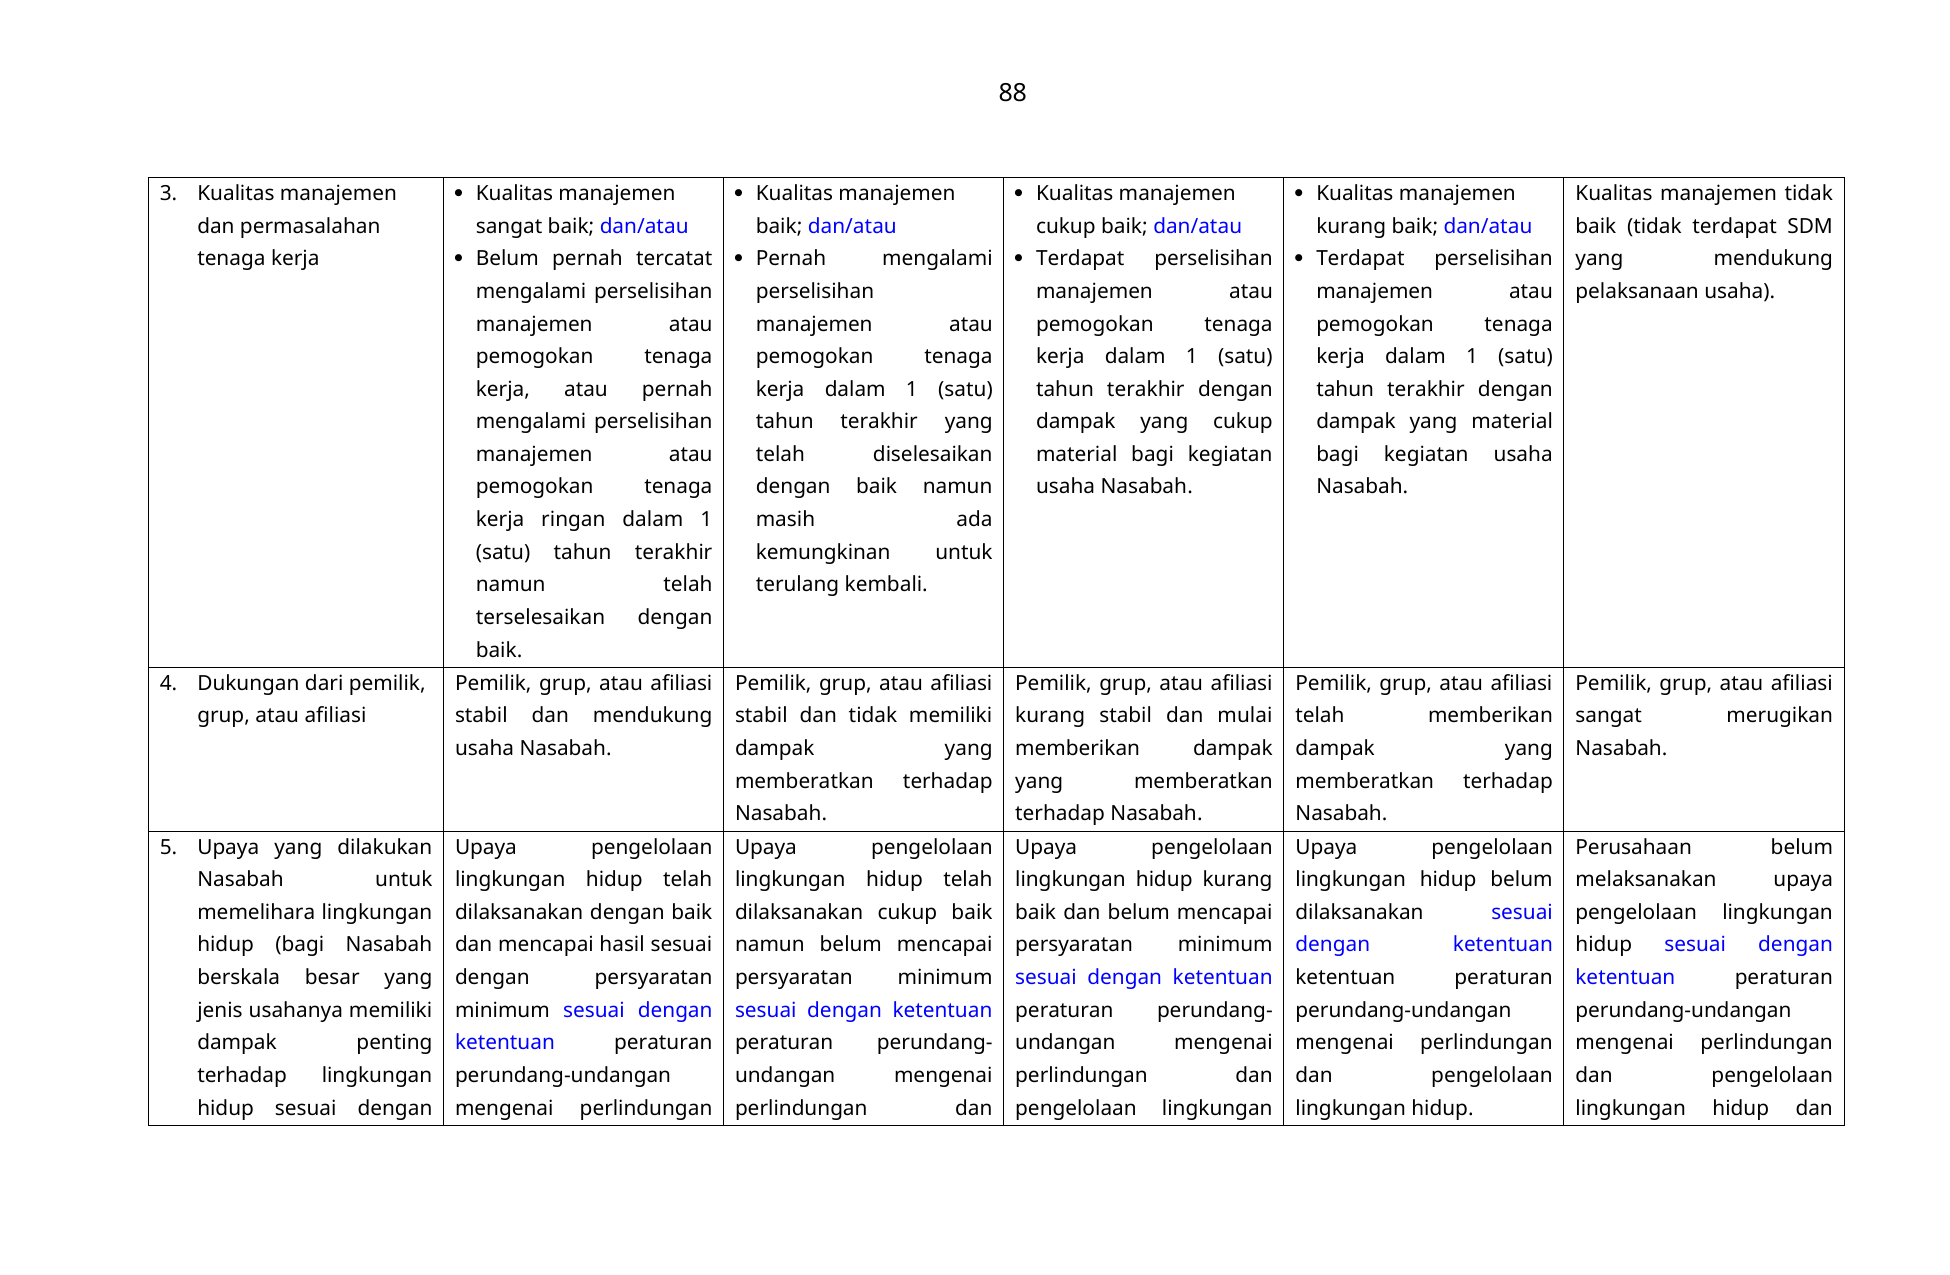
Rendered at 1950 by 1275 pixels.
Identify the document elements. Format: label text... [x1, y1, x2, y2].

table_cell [444, 832, 723, 1125]
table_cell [1004, 832, 1283, 1125]
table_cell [724, 832, 1003, 1125]
table_header Kualitas manajemen tidak baik (tidak terdapat SDM yang mendukung pelaksanaan usaha). [1564, 178, 1844, 667]
table_cell Pemilik, grup, atau afiliasi telah memberikan dampak yang memberatkan terhadap Nasabah. [1284, 668, 1563, 831]
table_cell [149, 832, 443, 1125]
table_cell Pemilik, grup, atau afiliasi stabil dan tidak memiliki dampak yang memberatkan terhadap Nasabah. [724, 668, 1003, 831]
table_header Kualitas manajemen dan permasalahan tenaga kerja [149, 178, 443, 667]
table_header Kualitas manajemen baik; dan/atau Pernah mengalami perselisihan manajemen atau pemogokan tenaga kerja dalam 1 (satu) tahun terakhir yang telah diselesaikan dengan baik namun masih ada kemungkinan untuk terulang kembali. [724, 178, 1003, 667]
table_header Kualitas manajemen sangat baik; dan/atau Belum pernah tercatat mengalami perselisihan manajemen atau pemogokan tenaga kerja, atau pernah mengalami perselisihan manajemen atau pemogokan tenaga kerja ringan dalam 1 (satu) tahun terakhir namun telah terselesaikan dengan baik. [444, 178, 723, 667]
table_header Kualitas manajemen kurang baik; dan/atau Terdapat perselisihan manajemen atau pemogokan tenaga kerja dalam 1 (satu) tahun terakhir dengan dampak yang material bagi kegiatan usaha Nasabah. [1284, 178, 1563, 667]
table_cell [1564, 832, 1844, 1125]
table_header Kualitas manajemen cukup baik; dan/atau Terdapat perselisihan manajemen atau pemogokan tenaga kerja dalam 1 (satu) tahun terakhir dengan dampak yang cukup material bagi kegiatan usaha Nasabah. [1004, 178, 1283, 667]
table_cell Pemilik, grup, atau afiliasi kurang stabil dan mulai memberikan dampak yang memberatkan terhadap Nasabah. [1004, 668, 1283, 831]
table_cell Pemilik, grup, atau afiliasi sangat merugikan Nasabah. [1564, 668, 1844, 831]
table_cell Pemilik, grup, atau afiliasi stabil dan mendukung usaha Nasabah. [444, 668, 723, 831]
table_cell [1284, 832, 1563, 1125]
table_cell Dukungan dari pemilik, grup, atau afiliasi [149, 668, 443, 831]
